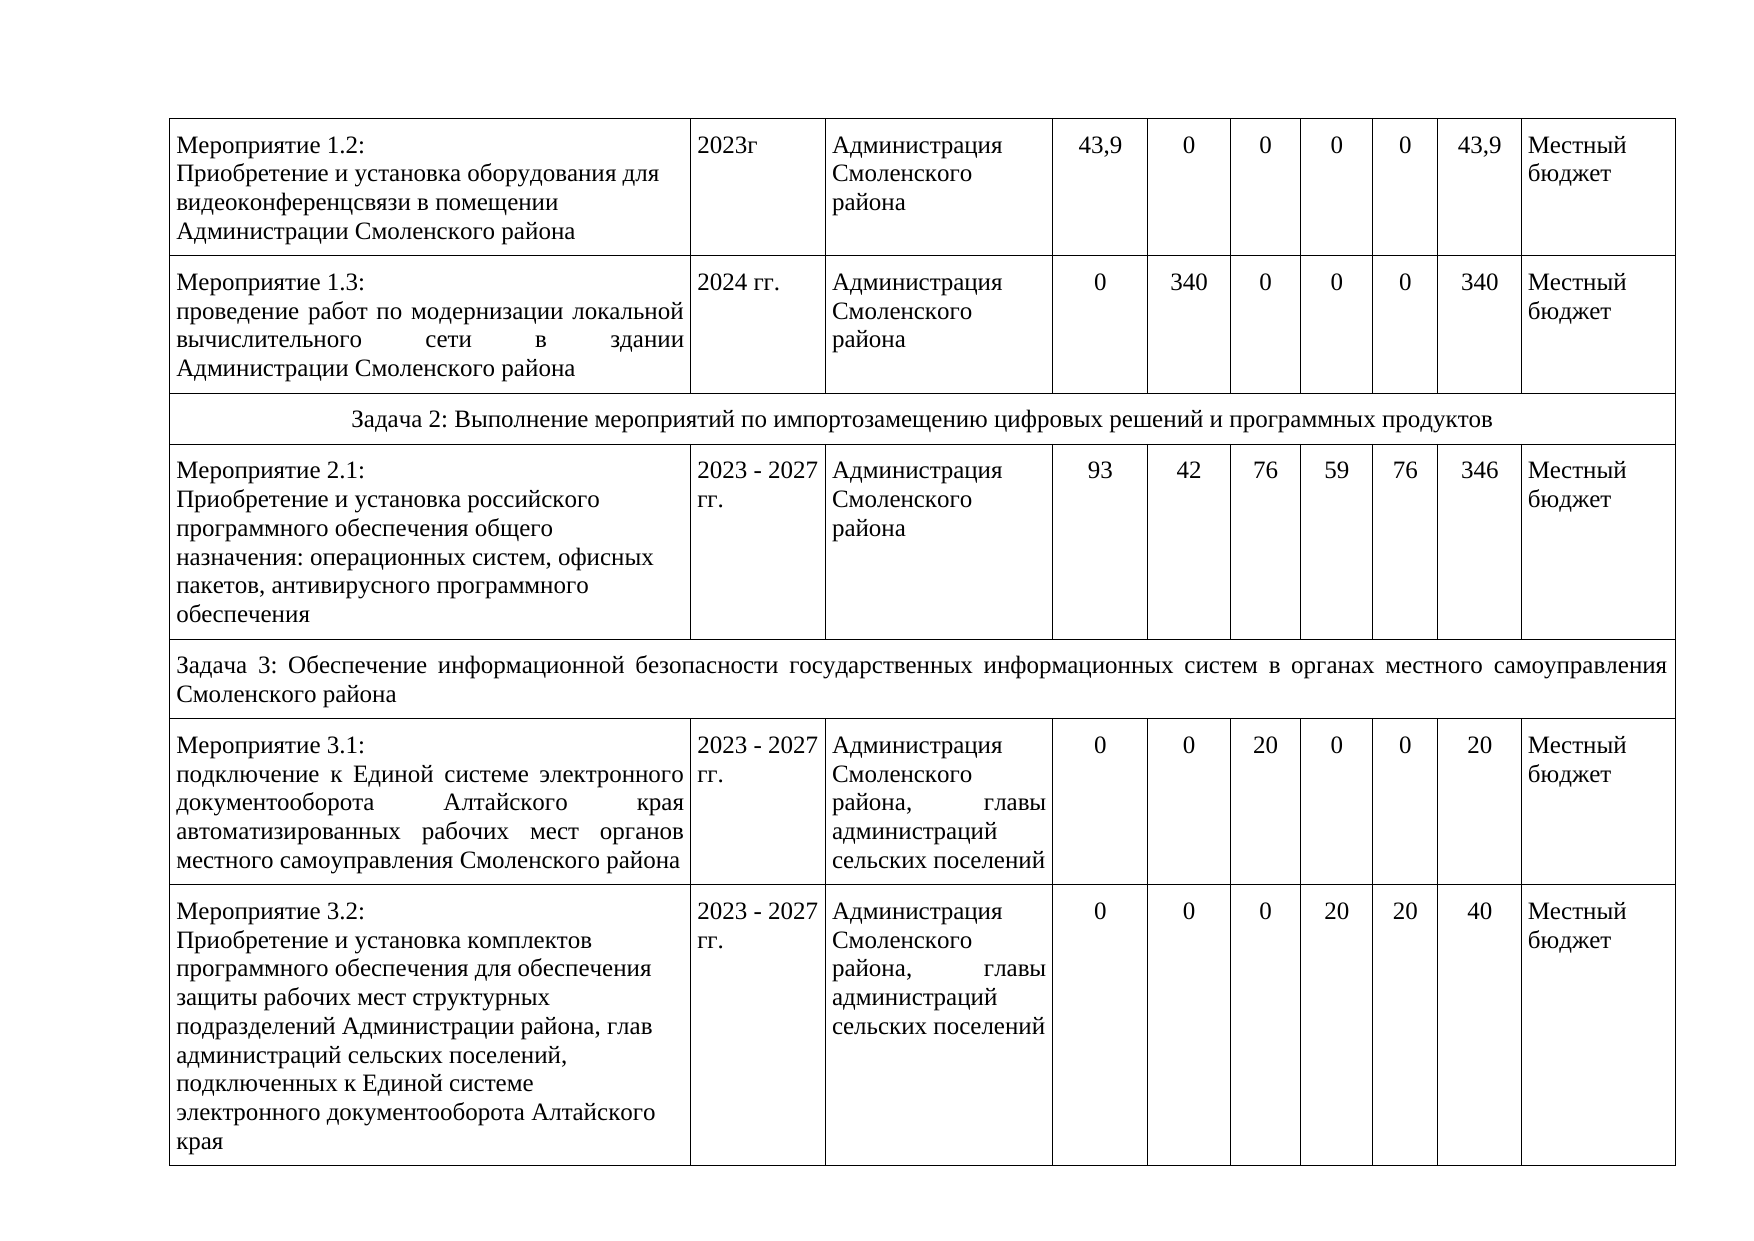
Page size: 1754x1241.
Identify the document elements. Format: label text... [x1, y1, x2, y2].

table_cell 346 [1438, 445, 1521, 638]
table_cell Администрация Смоленского района [826, 445, 1052, 638]
table_cell 0 [1053, 885, 1147, 1165]
table_cell 40 [1438, 885, 1521, 1165]
table_cell 0 [1148, 719, 1230, 884]
table_cell 0 [1231, 119, 1300, 255]
table_cell 0 [1053, 719, 1147, 884]
table_cell Задача 3: Обеспечение информационной безопасности государственных информационных систем в органах местного самоуправления Смоленского района [170, 640, 1675, 718]
table_cell 2023 - 2027 гг. [691, 885, 825, 1165]
table_cell 0 [1373, 256, 1437, 393]
table_cell 0 [1053, 256, 1147, 393]
table_cell Местный бюджет [1522, 719, 1675, 884]
table_cell Администрация Смоленского района, главы администраций сельских поселений [826, 885, 1052, 1165]
table_cell 43,9 [1438, 119, 1521, 255]
table_cell 340 [1148, 256, 1230, 393]
table_cell 0 [1148, 885, 1230, 1165]
table_cell 59 [1301, 445, 1372, 638]
table_cell 0 [1148, 119, 1230, 255]
table_cell 93 [1053, 445, 1147, 638]
table_cell 0 [1231, 256, 1300, 393]
table_cell 0 [1301, 256, 1372, 393]
table_cell 42 [1148, 445, 1230, 638]
table_cell 76 [1231, 445, 1300, 638]
table_cell 0 [1301, 119, 1372, 255]
table_cell Местный бюджет [1522, 256, 1675, 393]
table_cell Мероприятие 1.2: Приобретение и установка оборудования для видеоконференцсвязи в помещении Администрации Смоленского района [170, 119, 690, 255]
table_cell 2023 - 2027 гг. [691, 719, 825, 884]
table_cell 20 [1438, 719, 1521, 884]
table_cell Местный бюджет [1522, 119, 1675, 255]
table_cell 0 [1231, 885, 1300, 1165]
table_cell Мероприятие 3.1: подключение к Единой системе электронного документооборота Алтайского края автоматизированных рабочих мест органов местного самоуправления Смоленского района [170, 719, 690, 884]
table_cell 20 [1231, 719, 1300, 884]
table_cell 76 [1373, 445, 1437, 638]
table_cell Местный бюджет [1522, 445, 1675, 638]
table_cell Мероприятие 1.3: проведение работ по модернизации локальной вычислительного сети в здании Администрации Смоленского района [170, 256, 690, 393]
table_cell Местный бюджет [1522, 885, 1675, 1165]
table_cell Мероприятие 3.2: Приобретение и установка комплектов программного обеспечения для обеспечения защиты рабочих мест структурных подразделений Администрации района, глав администраций сельских поселений, подключенных к Единой системе электронного документооборота Алтайского края [170, 885, 690, 1165]
table_cell 340 [1438, 256, 1521, 393]
table_cell 20 [1301, 885, 1372, 1165]
table_cell 43,9 [1053, 119, 1147, 255]
table_cell Задача 2: Выполнение мероприятий по импортозамещению цифровых решений и программных продуктов [170, 394, 1675, 444]
table_cell 2024 гг. [691, 256, 825, 393]
table_cell 0 [1373, 119, 1437, 255]
table_cell Администрация Смоленского района [826, 119, 1052, 255]
table_cell 0 [1301, 719, 1372, 884]
table_cell 2023г [691, 119, 825, 255]
table_cell 0 [1373, 719, 1437, 884]
table_cell 2023 - 2027 гг. [691, 445, 825, 638]
table_cell Мероприятие 2.1: Приобретение и установка российского программного обеспечения общего назначения: операционных систем, офисных пакетов, антивирусного программного обеспечения [170, 445, 690, 638]
table_cell Администрация Смоленского района [826, 256, 1052, 393]
table_cell 20 [1373, 885, 1437, 1165]
table_cell Администрация Смоленского района, главы администраций сельских поселений [826, 719, 1052, 884]
